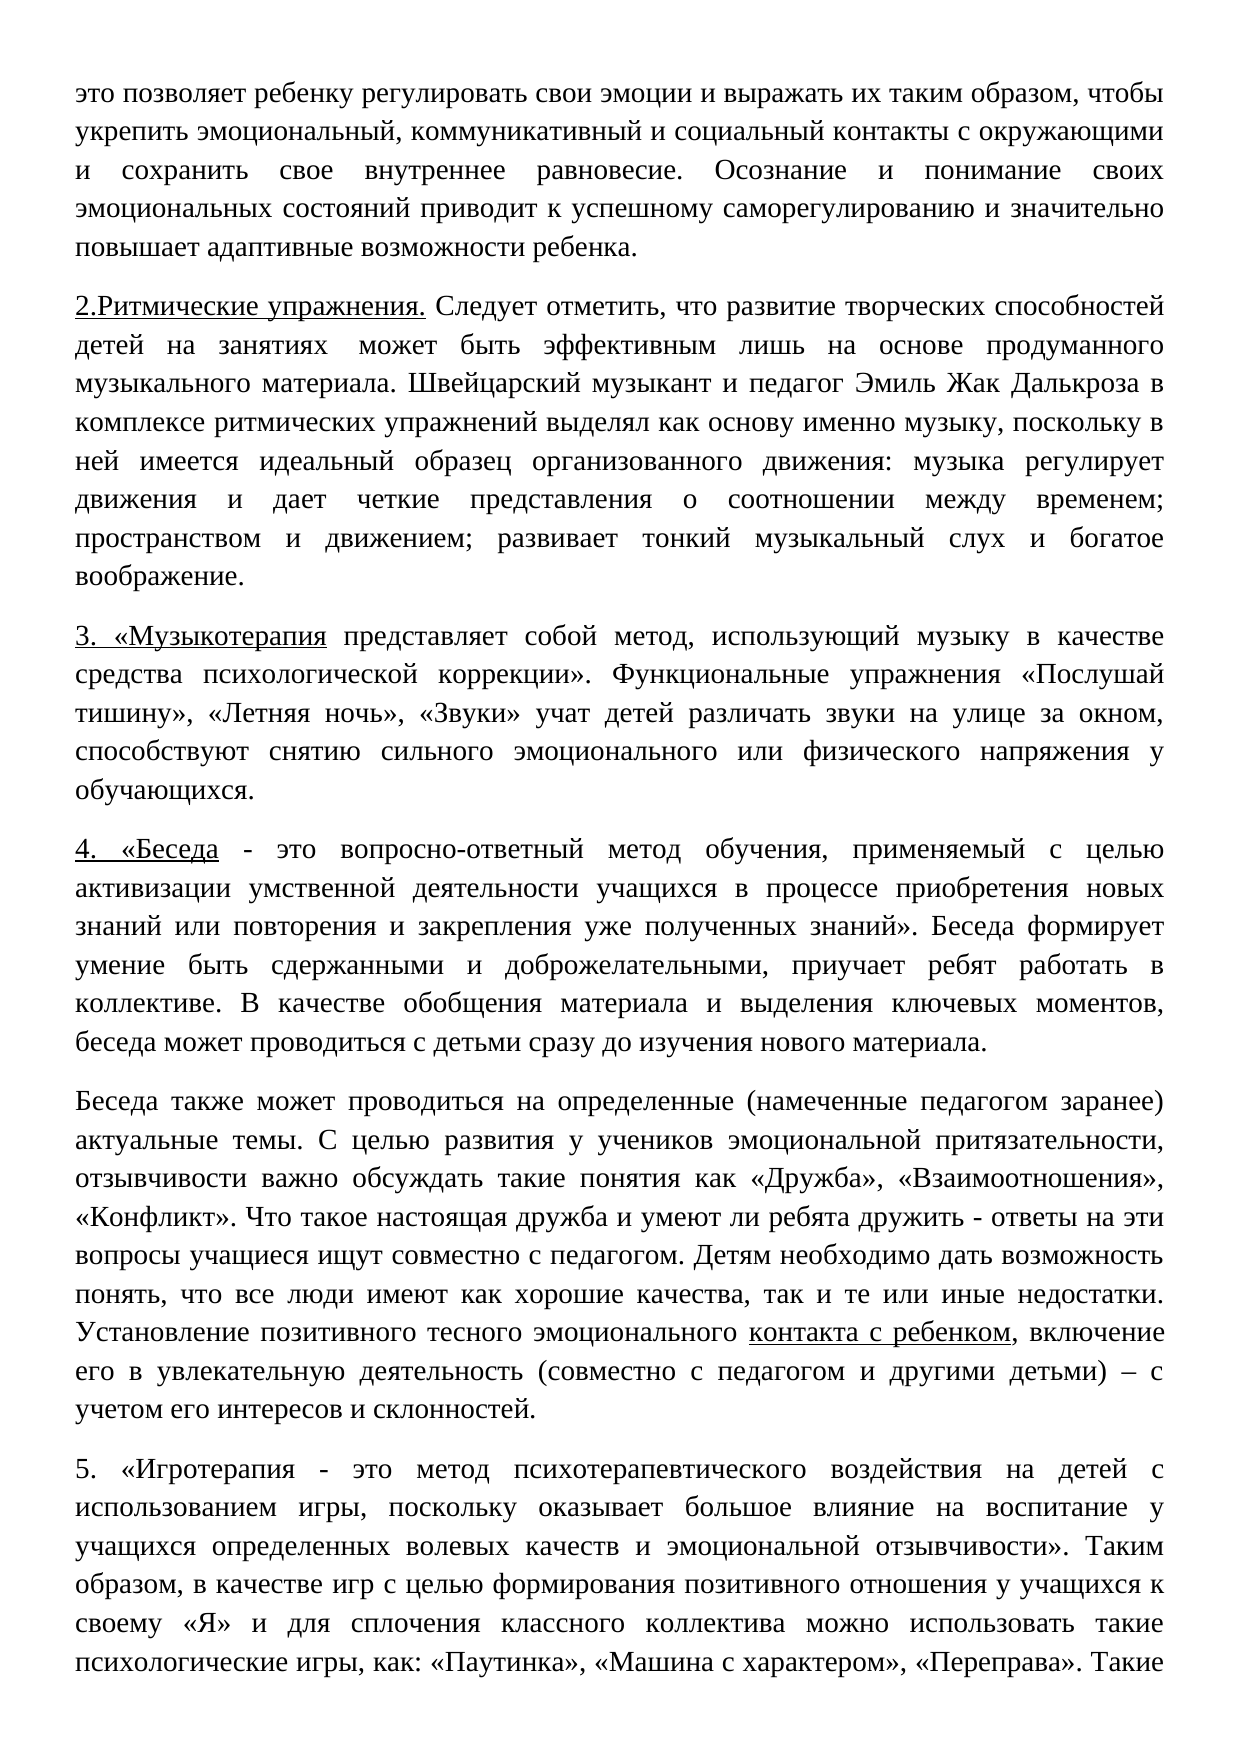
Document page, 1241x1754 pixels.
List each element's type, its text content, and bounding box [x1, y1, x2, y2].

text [75, 1451, 1165, 1677]
text 4. «Беседа - это вопросно-ответный метод обучения, применяемый с целью активизации умственной деятельности учащихся в процессе приобретения новых знаний или повторения и закрепления уже полученных знаний». Беседа формирует умение быть сдержанными и доброжелательными, приучает ребят работать в коллективе. В качестве обобщения материала и выделения ключевых моментов, беседа может проводиться с детьми сразу до изучения нового материала. [75, 831, 1165, 1057]
text 2.Ритмические упражнения. Следует отметить, что развитие творческих способностей детей на занятиях может быть эффективным лишь на основе продуманного музыкального материала. Швейцарский музыкант и педагог Эмиль Жак Далькроза в комплексе ритмических упражнений выделял как основу именно музыку, поскольку в ней имеется идеальный образец организованного движения: музыка регулирует движения и дает четкие представления о соотношении между временем; пространством и движением; развивает тонкий музыкальный слух и богатое воображение. [75, 288, 1165, 592]
text Беседа также может проводиться на определенные (намеченные педагогом заранее) актуальные темы. С целью развития у учеников эмоциональной притязательности, отзывчивости важно обсуждать такие понятия как «Дружба», «Взаимоотношения», «Конфликт». Что такое настоящая дружба и умеют ли ребята дружить - ответы на эти вопросы учащиеся ищут совместно с педагогом. Детям необходимо дать возможность понять, что все люди имеют как хорошие качества, так и те или иные недостатки. Установление позитивного тесного эмоционального контакта с ребенком, включение его в увлекательную деятельность (совместно с педагогом и другими детьми) – с учетом его интересов и склонностей. [75, 1083, 1165, 1425]
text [75, 75, 1165, 263]
text 3. «Музыкотерапия представляет собой метод, использующий музыку в качестве средства психологической коррекции». Функциональные упражнения «Послушай тишину», «Летняя ночь», «Звуки» учат детей различать звуки на улице за окном, способствуют снятию сильного эмоционального или физического напряжения у обучающихся. [75, 618, 1165, 805]
